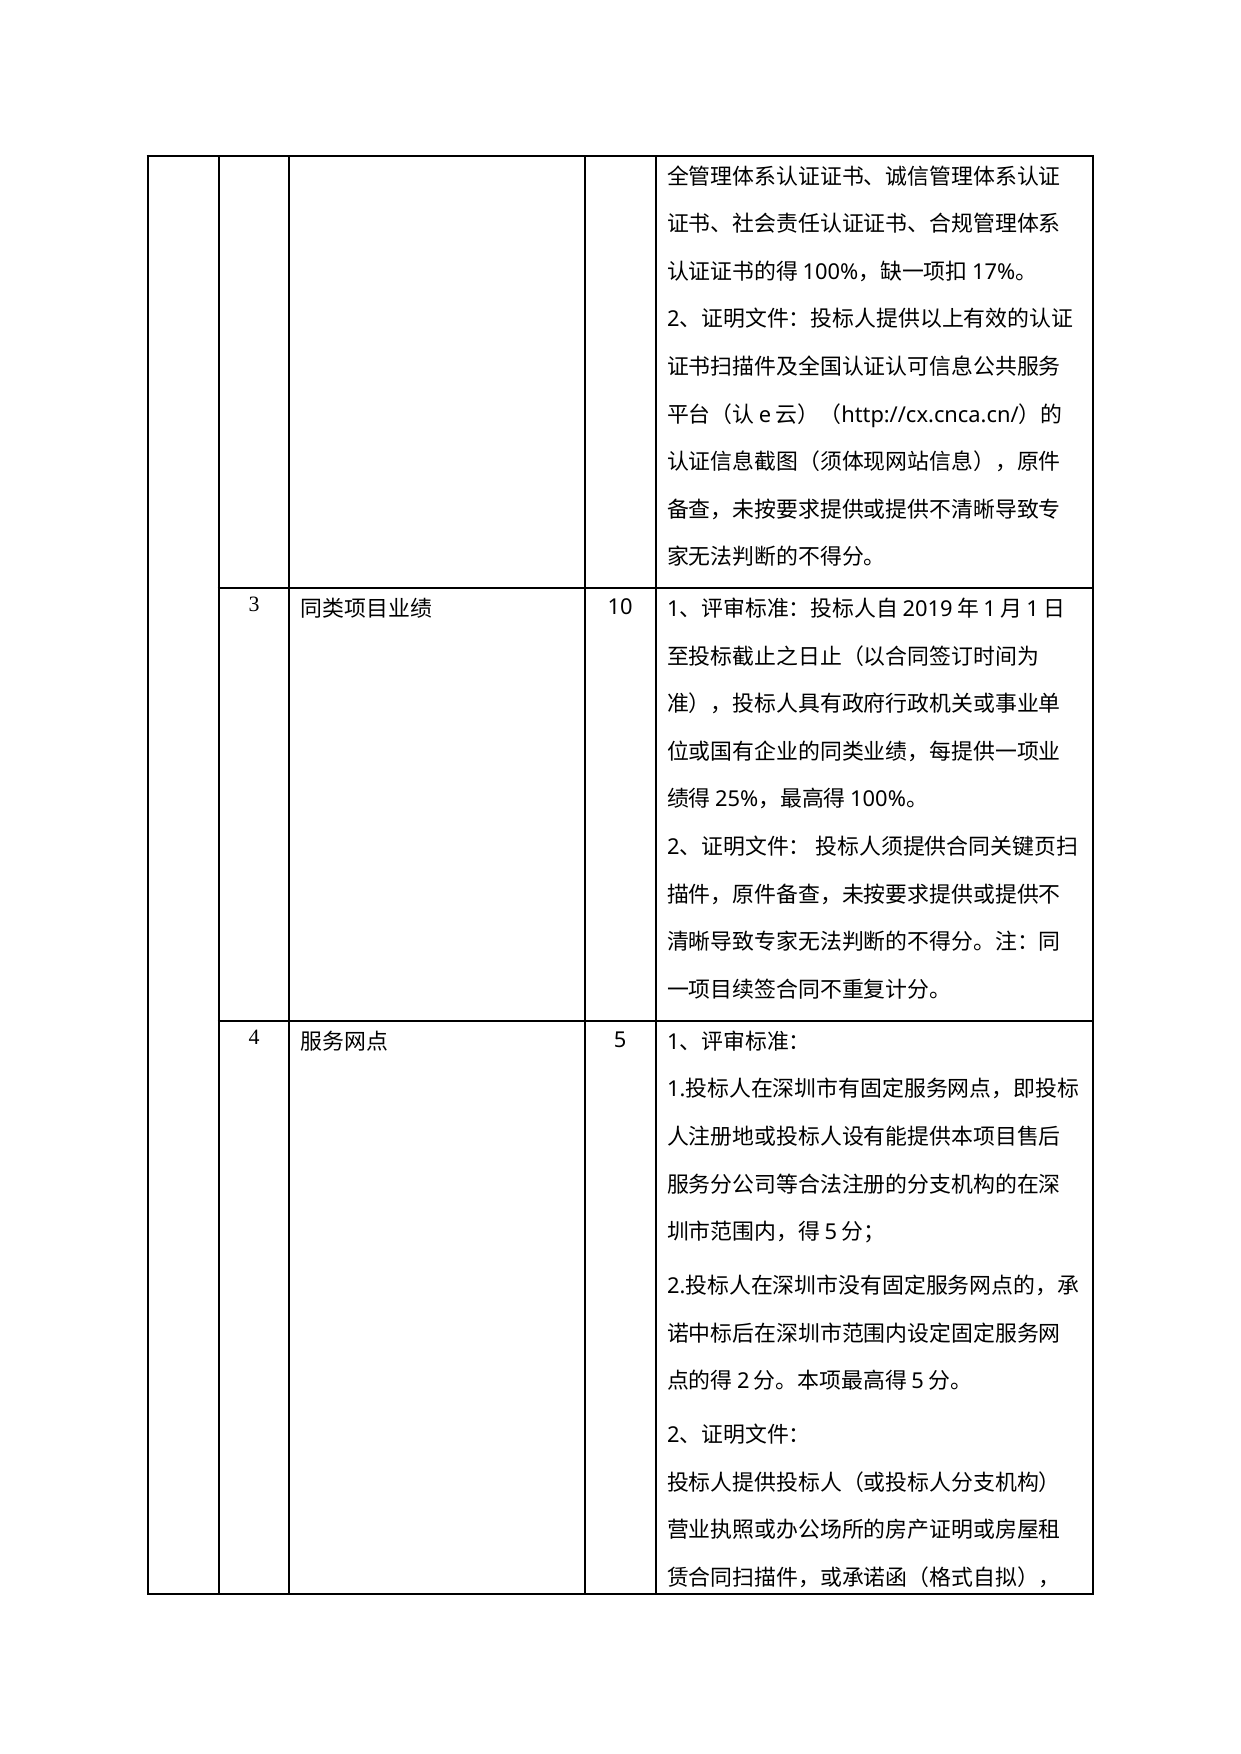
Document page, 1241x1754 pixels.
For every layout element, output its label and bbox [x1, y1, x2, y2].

table_cell [142, 150, 1098, 1600]
